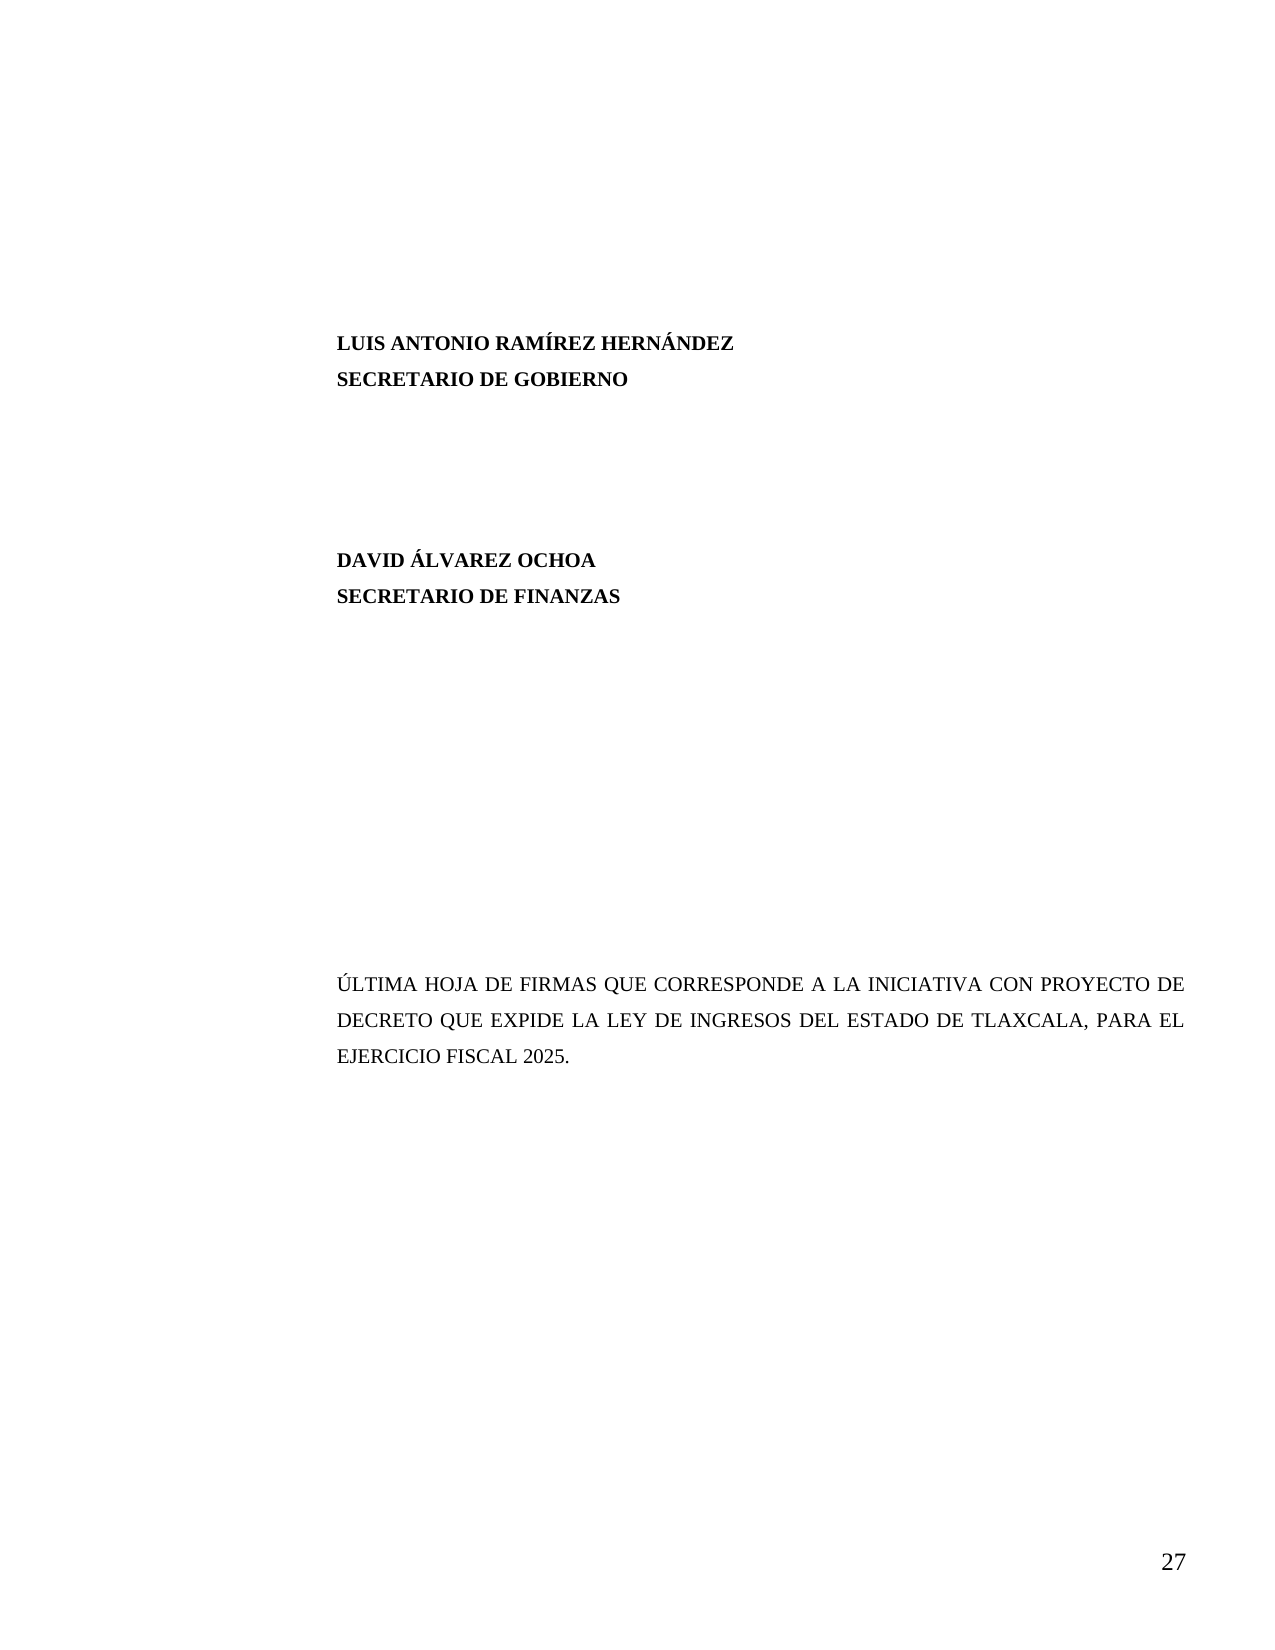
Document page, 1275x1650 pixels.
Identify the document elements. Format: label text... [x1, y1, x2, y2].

text SECRETARIO DE FINANZAS [337, 584, 1186, 608]
text ÚLTIMA HOJA DE FIRMAS QUE CORRESPONDE A LA INICIATIVA CON PROYECTO DE DECRETO QUE EXPIDE LA LEY DE INGRESOS DEL ESTADO DE TLAXCALA, PARA EL EJERCICIO FISCAL 2025. [337, 972, 1186, 1068]
text SECRETARIO DE GOBIERNO [337, 367, 1186, 391]
text DAVID ÁLVAREZ OCHOA [337, 548, 1186, 572]
text LUIS ANTONIO RAMÍREZ HERNÁNDEZ [337, 331, 1186, 355]
